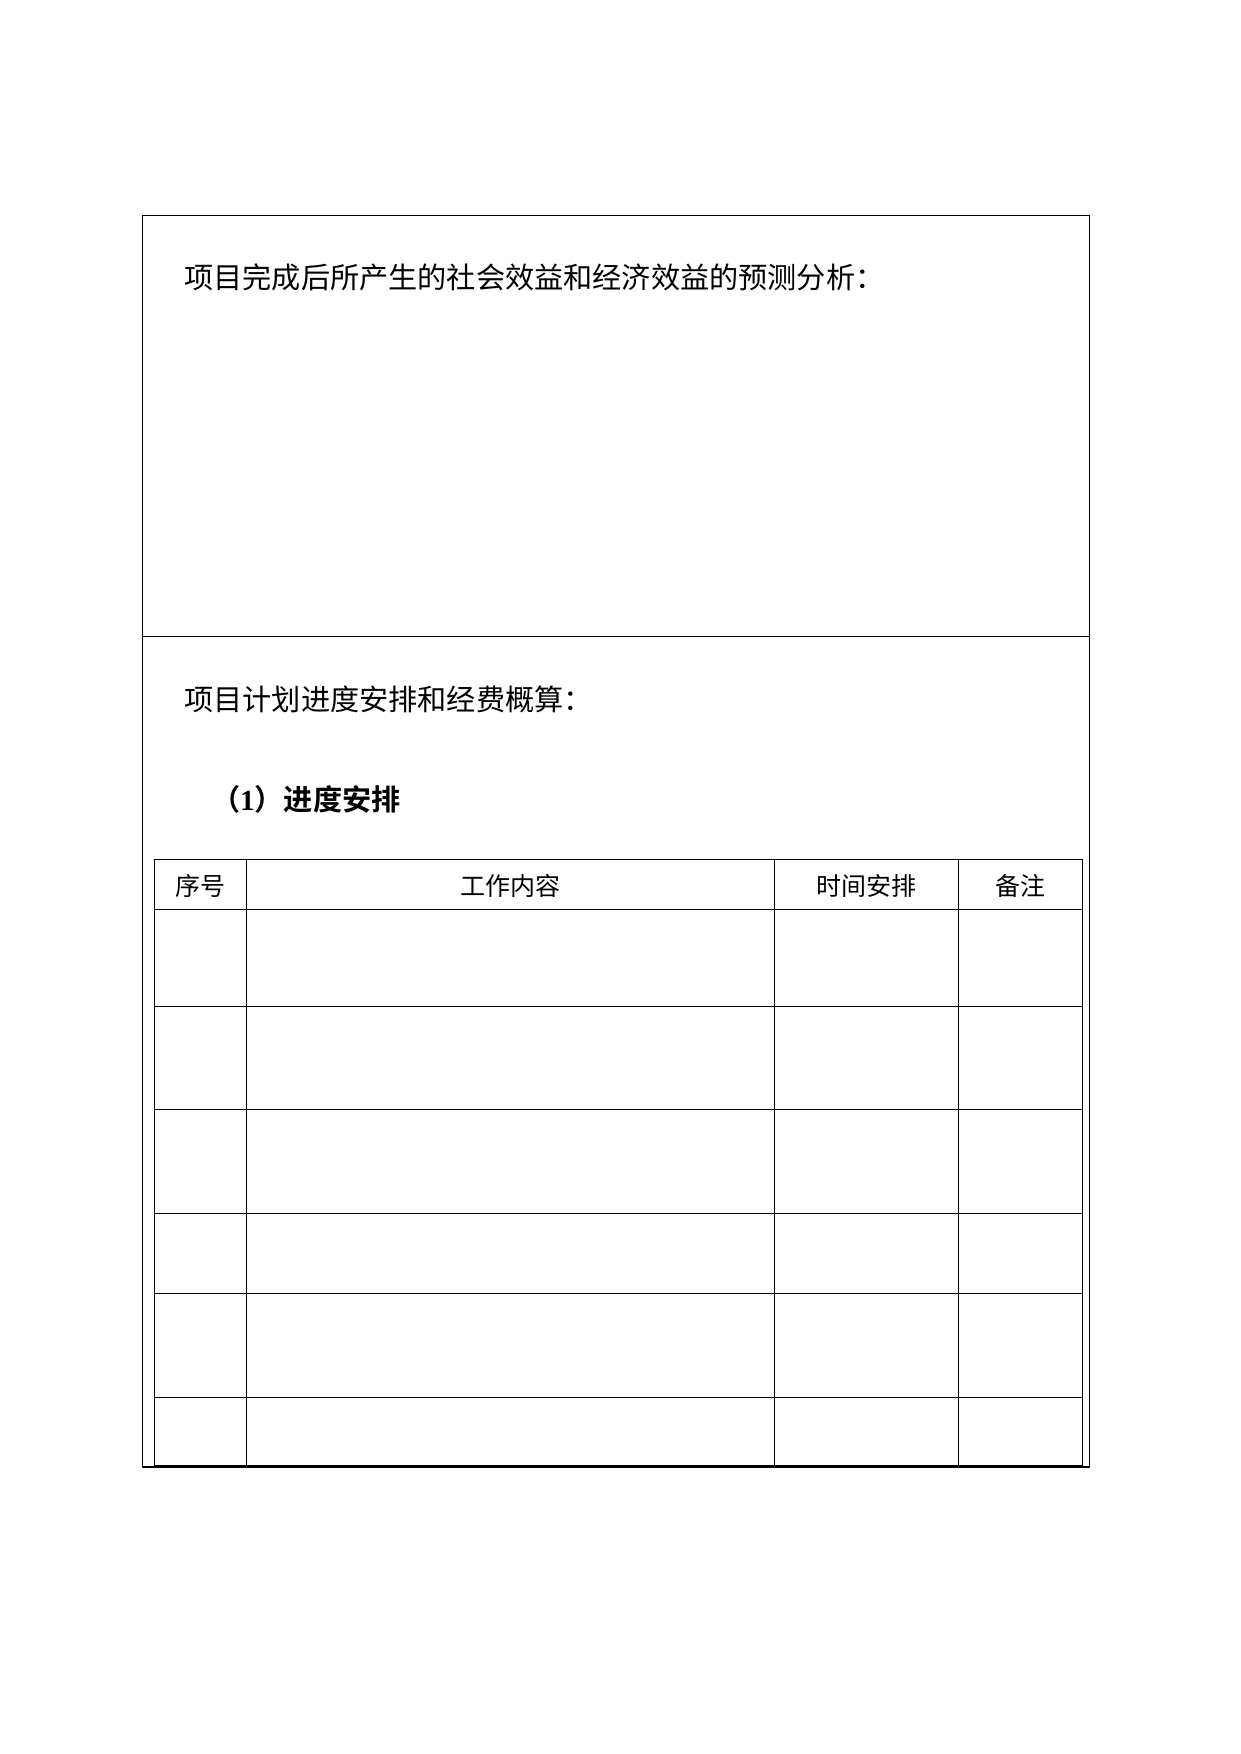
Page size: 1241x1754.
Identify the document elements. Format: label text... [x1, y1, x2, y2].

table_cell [143, 637, 1089, 1466]
table_cell 项目完成后所产生的社会效益和经济效益的预测分析： [143, 216, 1089, 636]
